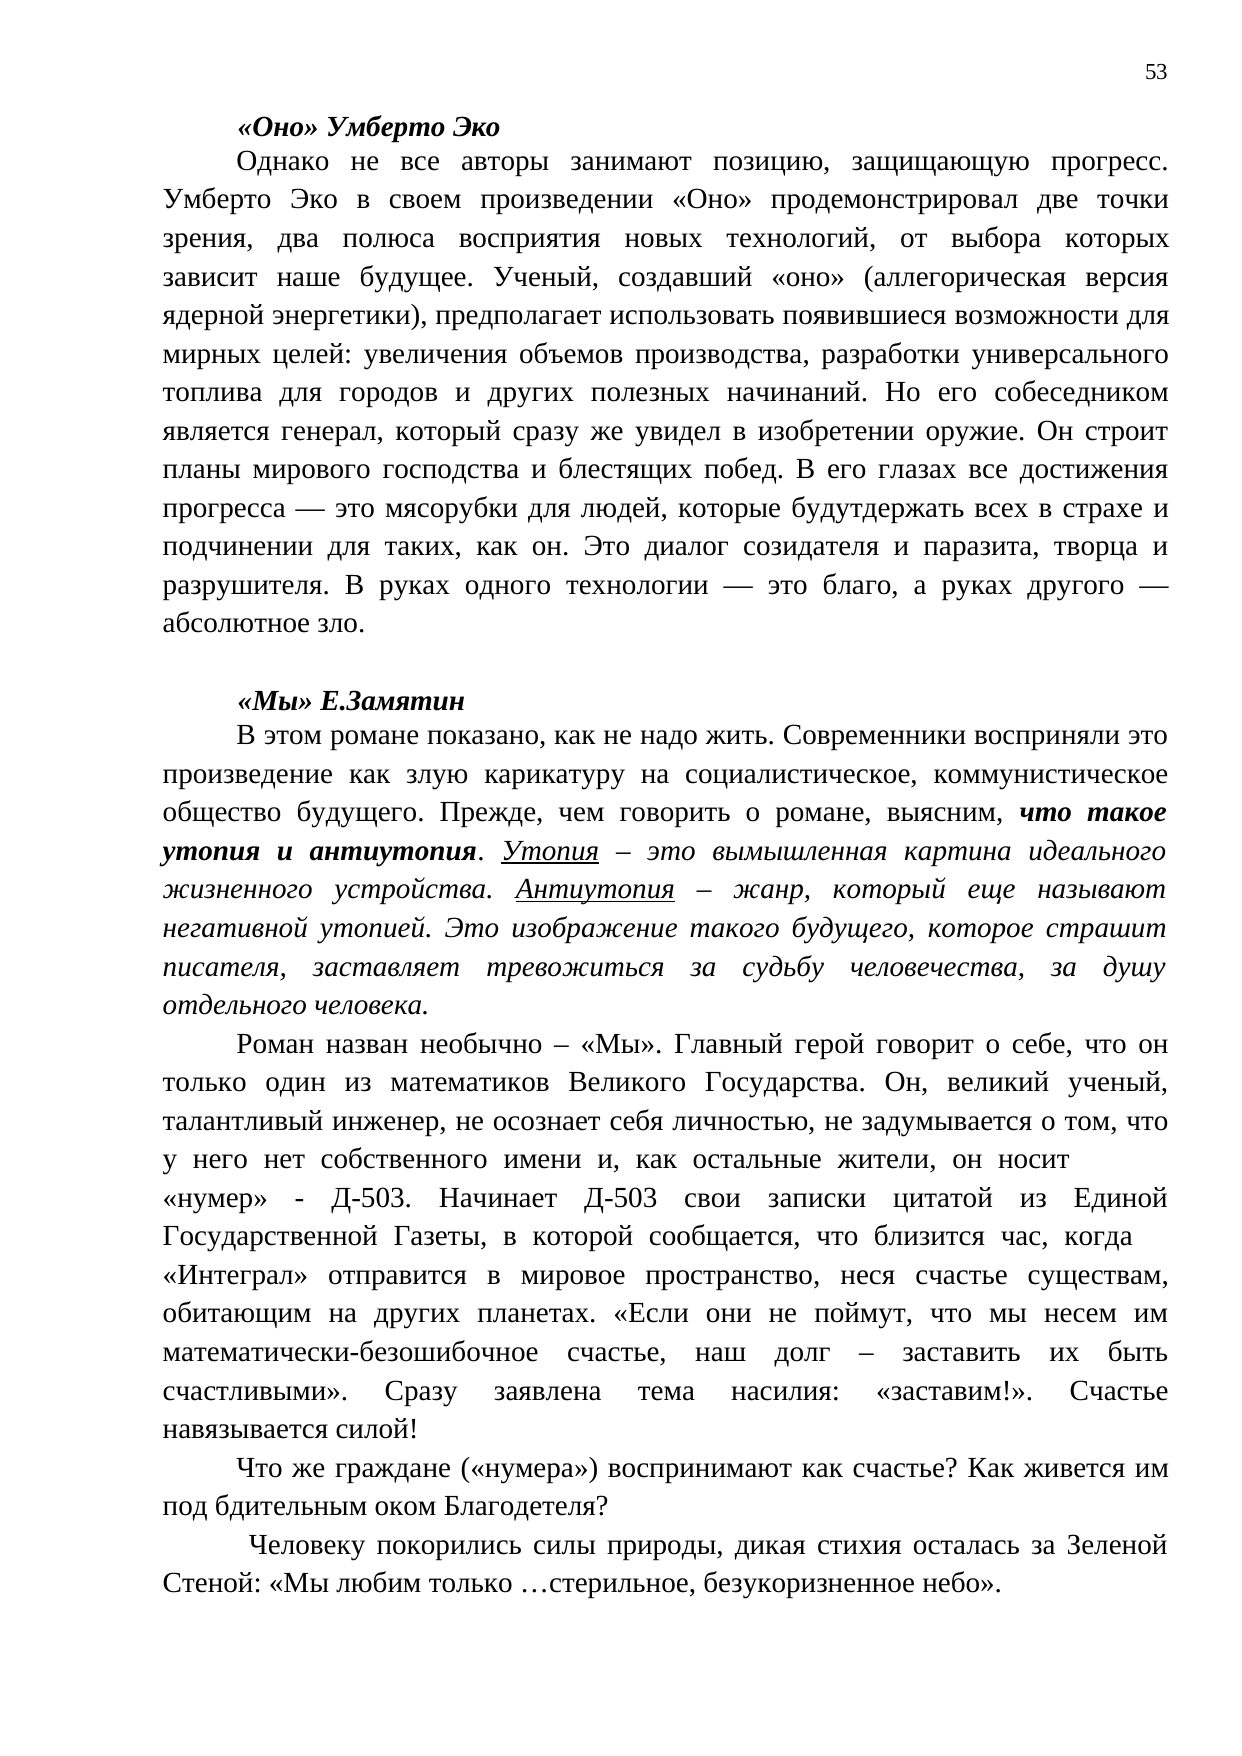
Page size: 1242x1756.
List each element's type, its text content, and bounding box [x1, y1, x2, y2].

subtitle «Мы» Е.Замятин [237, 684, 1181, 717]
text В этом романе показано, как не надо жить. Современники восприняли это произведение как злую карикатуру на социалистическое, коммунистическое общество будущего. Прежде, чем говорить о романе, выясним, что такое утопия и антиутопия. Утопия – это вымышленная картина идеального жизненного устройства. Антиутопия – жанр, который еще называют негативной утопией. Это изображение такого будущего, которое страшит писателя, заставляет тревожиться за судьбу человечества, за душу отдельного человека. [162, 717, 1169, 1021]
subtitle «Оно» Умберто Эко [237, 110, 1181, 143]
text Однако не все авторы занимают позицию, защищающую прогресс. Умберто Эко в своем произведении «Оно» продемонстрировал две точки зрения, два полюса восприятия новых технологий, от выбора которых зависит наше будущее. Ученый, создавший «оно» (аллегорическая версия ядерной энергетики), предполагает использовать появившиеся возможности для мирных целей: увеличения объемов производства, разработки универсального топлива для городов и других полезных начинаний. Но его собеседником является генерал, который сразу же увидел в изобретении оружие. Он строит планы мирового господства и блестящих побед. В его глазах все достижения прогресса — это мясорубки для людей, которые будутдержать всех в страхе и подчинении для таких, как он. Это диалог созидателя и паразита, творца и разрушителя. В руках одного технологии — это благо, а руках другого — абсолютное зло. [162, 143, 1169, 639]
text Роман назван необычно – «Мы». Главный герой говорит о себе, что он только один из математиков Великого Государства. Он, великий ученый, талантливый инженер, не осознает себя личностью, не задумывается о том, что у него нет собственного имени и, как остальные жители, он носит [162, 1026, 1169, 1175]
text «нумер» - Д-503. Начинает Д-503 свои записки цитатой из Единой Государственной Газеты, в которой сообщается, что близится час, когда [162, 1180, 1169, 1252]
text Человеку покорились силы природы, дикая стихия осталась за Зеленой Стеной: «Мы любим только …стерильное, безукоризненное небо». [162, 1527, 1168, 1599]
text «Интеграл» отправится в мировое пространство, неся счастье существам, обитающим на других планетах. «Если они не поймут, что мы несем им математически-безошибочное счастье, наш долг – заставить их быть счастливыми». Сразу заявлена тема насилия: «заставим!». Счастье навязывается силой! [162, 1257, 1169, 1445]
text Что же граждане («нумера») воспринимают как счастье? Как живется им под бдительным оком Благодетеля? [162, 1450, 1169, 1522]
